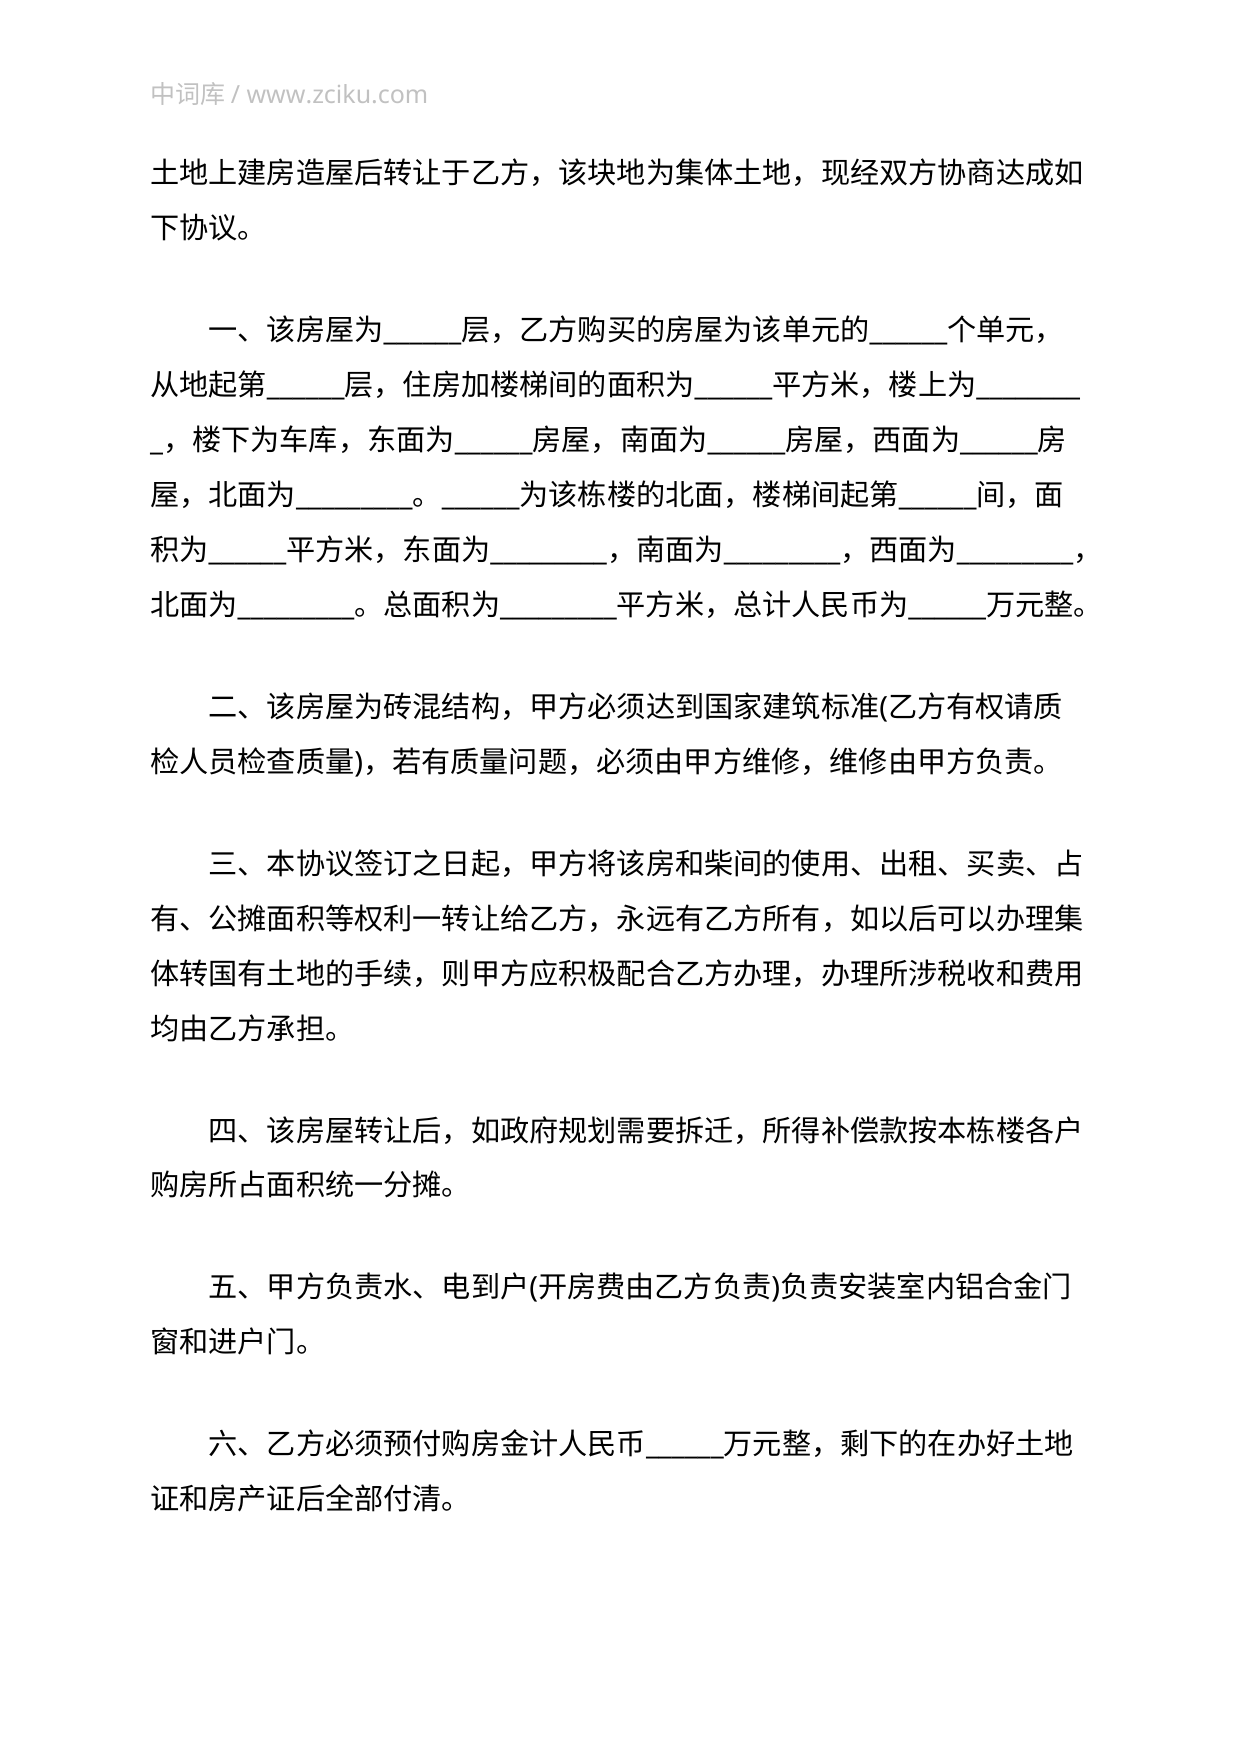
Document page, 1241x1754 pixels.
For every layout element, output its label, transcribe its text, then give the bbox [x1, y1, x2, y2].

text 二、该房屋为砖混结构，甲方必须达到国家建筑标准(乙方有权请质检人员检查质量)，若有质量问题，必须由甲方维修，维修由甲方负责。 [150, 684, 1090, 781]
text 五、甲方负责水、电到户(开房费由乙方负责)负责安装室内铝合金门窗和进户门。 [150, 1264, 1090, 1361]
text 六、乙方必须预付购房金计人民币______万元整，剩下的在办好土地证和房产证后全部付清。 [150, 1421, 1090, 1518]
text 三、本协议签订之日起，甲方将该房和柴间的使用、出租、买卖、占有、公摊面积等权利一转让给乙方，永远有乙方所有，如以后可以办理集体转国有土地的手续，则甲方应积极配合乙方办理，办理所涉税收和费用均由乙方承担。 [150, 841, 1090, 1048]
text 四、该房屋转让后，如政府规划需要拆迁，所得补偿款按本栋楼各户购房所占面积统一分摊。 [150, 1107, 1090, 1204]
text 一、该房屋为______层，乙方购买的房屋为该单元的______个单元，从地起第______层，住房加楼梯间的面积为______平方米，楼上为_________，楼下为车库，东面为______房屋，南面为______房屋，西面为______房屋，北面为_________。______为该栋楼的北面，楼梯间起第______间，面积为______平方米，东面为_________，南面为_________，西面为_________，北面为_________。总面积为_________平方米，总计人民币为______万元整。 [150, 307, 1090, 624]
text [150, 150, 1090, 247]
